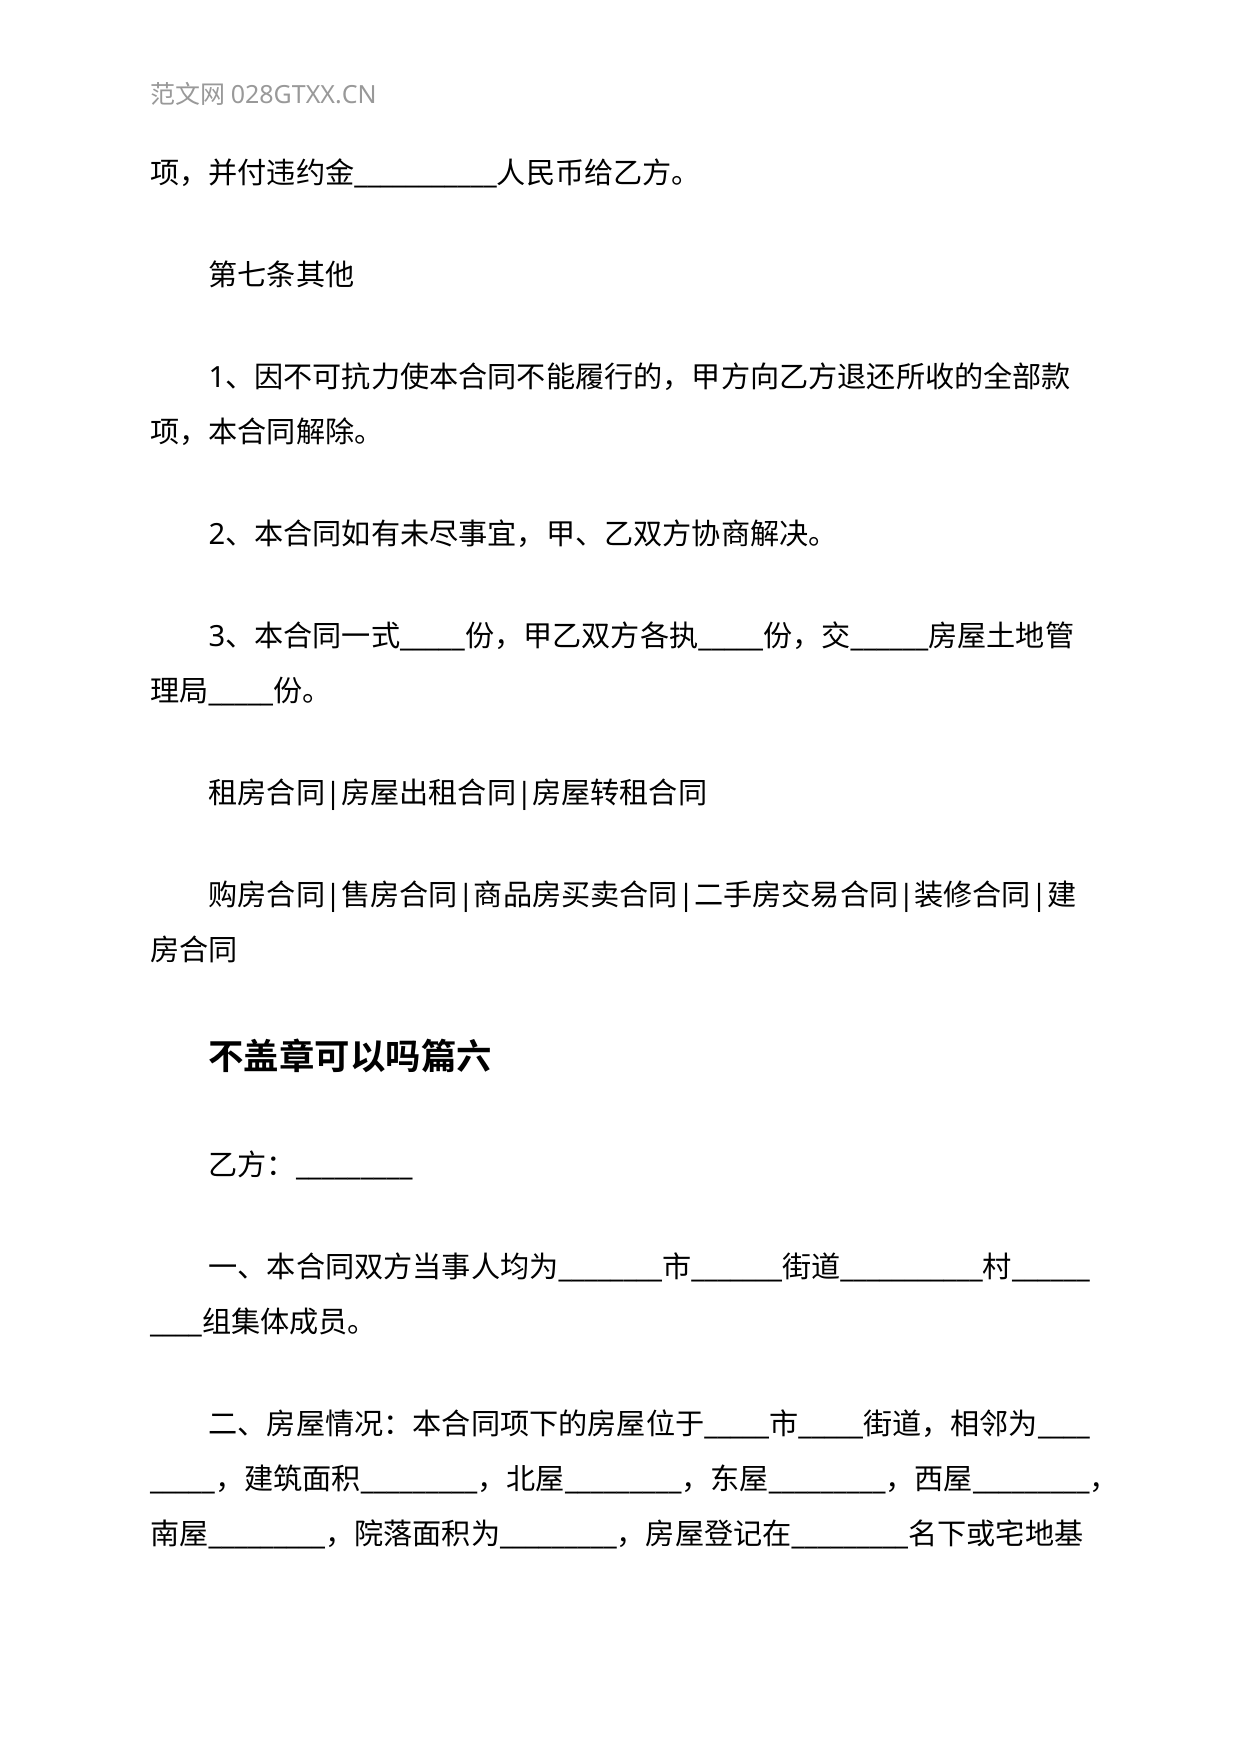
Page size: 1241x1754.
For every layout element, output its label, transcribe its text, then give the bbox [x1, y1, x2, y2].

text 乙方：_________ [150, 1142, 1090, 1184]
text 第七条其他 [150, 252, 1090, 294]
text 1、因不可抗力使本合同不能履行的，甲方向乙方退还所收的全部款项，本合同解除。 [150, 354, 1090, 451]
text 购房合同|售房合同|商品房买卖合同|二手房交易合同|装修合同|建房合同 [150, 871, 1090, 969]
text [150, 1401, 1090, 1553]
text 2、本合同如有未尽事宜，甲、乙双方协商解决。 [150, 511, 1090, 553]
text 一、本合同双方当事人均为________市_______街道___________村__________组集体成员。 [150, 1244, 1090, 1341]
text 不盖章可以吗篇六 [150, 1028, 1090, 1079]
text 3、本合同一式_____份，甲乙双方各执_____份，交______房屋土地管理局_____份。 [150, 612, 1090, 710]
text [150, 150, 1090, 192]
text 租房合同|房屋出租合同|房屋转租合同 [150, 769, 1090, 812]
